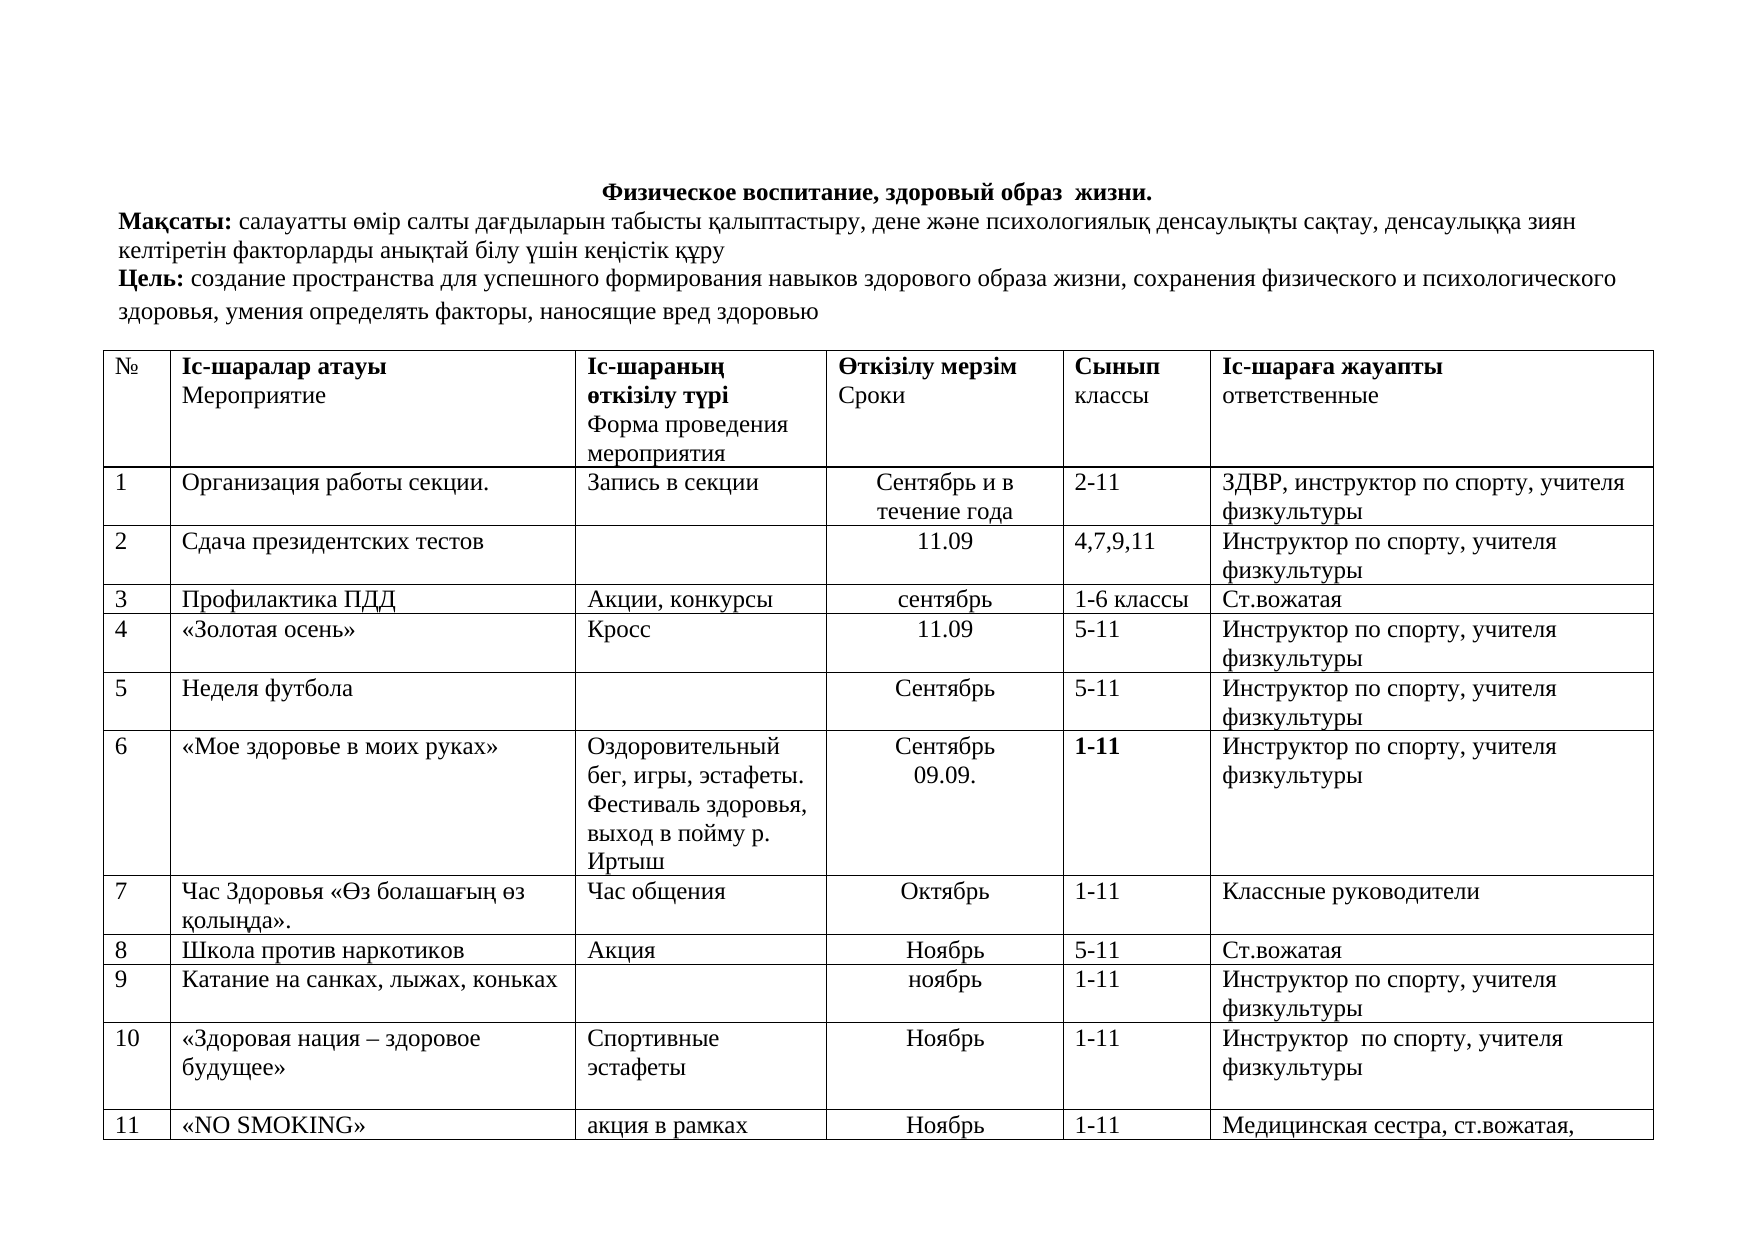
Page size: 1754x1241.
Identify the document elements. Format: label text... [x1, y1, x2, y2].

table_cell 1 [104, 468, 170, 525]
table_cell Акция [576, 935, 826, 963]
table_cell сентябрь [827, 585, 1063, 613]
table_cell Инструктор по спорту, учителя физкультуры [1211, 673, 1653, 730]
table_cell Профилактика ПДД [171, 585, 575, 613]
table_cell 1-11 [1064, 876, 1210, 934]
table_cell Акции, конкурсы [576, 585, 826, 613]
table_cell 11.09 [827, 614, 1063, 672]
table_cell 1-6 классы [1064, 585, 1210, 613]
table_cell Сентябрь 09.09. [827, 731, 1063, 875]
table_cell 5 [104, 673, 170, 730]
table_cell Неделя футбола [171, 673, 575, 730]
table_header № [104, 351, 170, 466]
table_cell 9 [104, 965, 170, 1022]
table_cell Спортивные эстафеты [576, 1023, 826, 1109]
table_cell Школа против наркотиков [171, 935, 575, 963]
table_cell Ноябрь [827, 1023, 1063, 1109]
table_cell Ноябрь [827, 1110, 1063, 1139]
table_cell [576, 1110, 826, 1139]
table_cell 5-11 [1064, 673, 1210, 730]
table_cell 5-11 [1064, 935, 1210, 963]
table_cell Катание на санках, лыжах, коньках [171, 965, 575, 1022]
table_cell [576, 965, 826, 1022]
table_cell Час Здоровья «Өз болашағың өз қолыңда». [171, 876, 575, 934]
table_cell Сентябрь и в течение года [827, 468, 1063, 525]
table_cell Инструктор по спорту, учителя физкультуры [1211, 731, 1653, 875]
table_cell 1-11 [1064, 1023, 1210, 1109]
table_cell Инструктор по спорту, учителя физкультуры [1211, 526, 1653, 583]
table_cell Октябрь [827, 876, 1063, 934]
table_cell «Мое здоровье в моих руках» [171, 731, 575, 875]
table_header Өткізілу мерзім Сроки [827, 351, 1063, 466]
table_cell Организация работы секции. [171, 468, 575, 525]
table_cell 10 [104, 1023, 170, 1109]
table_cell Кросс [576, 614, 826, 672]
table_cell 2-11 [1064, 468, 1210, 525]
table_cell 1-11 [1064, 731, 1210, 875]
table_cell [576, 526, 826, 583]
table_cell 7 [104, 876, 170, 934]
table_header Іс-шараға жауапты ответственные [1211, 351, 1653, 466]
table_cell 5-11 [1064, 614, 1210, 672]
table_cell Ст.вожатая [1211, 585, 1653, 613]
table_cell 3 [104, 585, 170, 613]
text Физическое воспитание, здоровый образ жизни. [118, 177, 1636, 206]
table_cell 11 [104, 1110, 170, 1139]
table_cell Час общения [576, 876, 826, 934]
table_cell 2 [104, 526, 170, 583]
text Цель: создание пространства для успешного формирования навыков здорового образа жизни, сохранения физического и психологического здоровья, умения определять факторы, наносящие вред здоровью [118, 263, 1636, 325]
table_cell Ст.вожатая [1211, 935, 1653, 963]
table_cell Запись в секции [576, 468, 826, 525]
table_cell «Здоровая нация – здоровое будущее» [171, 1023, 575, 1109]
text Мақсаты: салауатты өмір салты дағдыларын табысты қалыптастыру, дене және психологиялық денсаулықты сақтау, денсаулыққа зиян келтіретін факторларды анықтай білу үшін кеңістік құру [118, 206, 1636, 263]
table_cell «NO SMOKING» [171, 1110, 575, 1139]
table_cell Сдача президентских тестов [171, 526, 575, 583]
table_cell [576, 673, 826, 730]
table_cell Классные руководители [1211, 876, 1653, 934]
table_cell Инструктор по спорту, учителя физкультуры [1211, 1023, 1653, 1109]
table_cell 6 [104, 731, 170, 875]
table_cell 1-11 [1064, 965, 1210, 1022]
table_header Сынып классы [1064, 351, 1210, 466]
table_cell Сентябрь [827, 673, 1063, 730]
table_cell 8 [104, 935, 170, 963]
table_cell «Золотая осень» [171, 614, 575, 672]
table_cell Инструктор по спорту, учителя физкультуры [1211, 965, 1653, 1022]
table_cell 1-11 [1064, 1110, 1210, 1139]
table_cell Инструктор по спорту, учителя физкультуры [1211, 614, 1653, 672]
table_cell Оздоровительный бег, игры, эстафеты. Фестиваль здоровья, выход в пойму р. Иртыш [576, 731, 826, 875]
table_cell 11.09 [827, 526, 1063, 583]
table_cell 4,7,9,11 [1064, 526, 1210, 583]
table_cell 4 [104, 614, 170, 672]
table_cell Ноябрь [827, 935, 1063, 963]
table_header Іс-шаралар атауы Мероприятие [171, 351, 575, 466]
table_cell ЗДВР, инструктор по спорту, учителя физкультуры [1211, 468, 1653, 525]
table_header Іс-шараның өткізілу түрі Форма проведения мероприятия [576, 351, 826, 466]
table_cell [1211, 1110, 1653, 1139]
table_cell ноябрь [827, 965, 1063, 1022]
